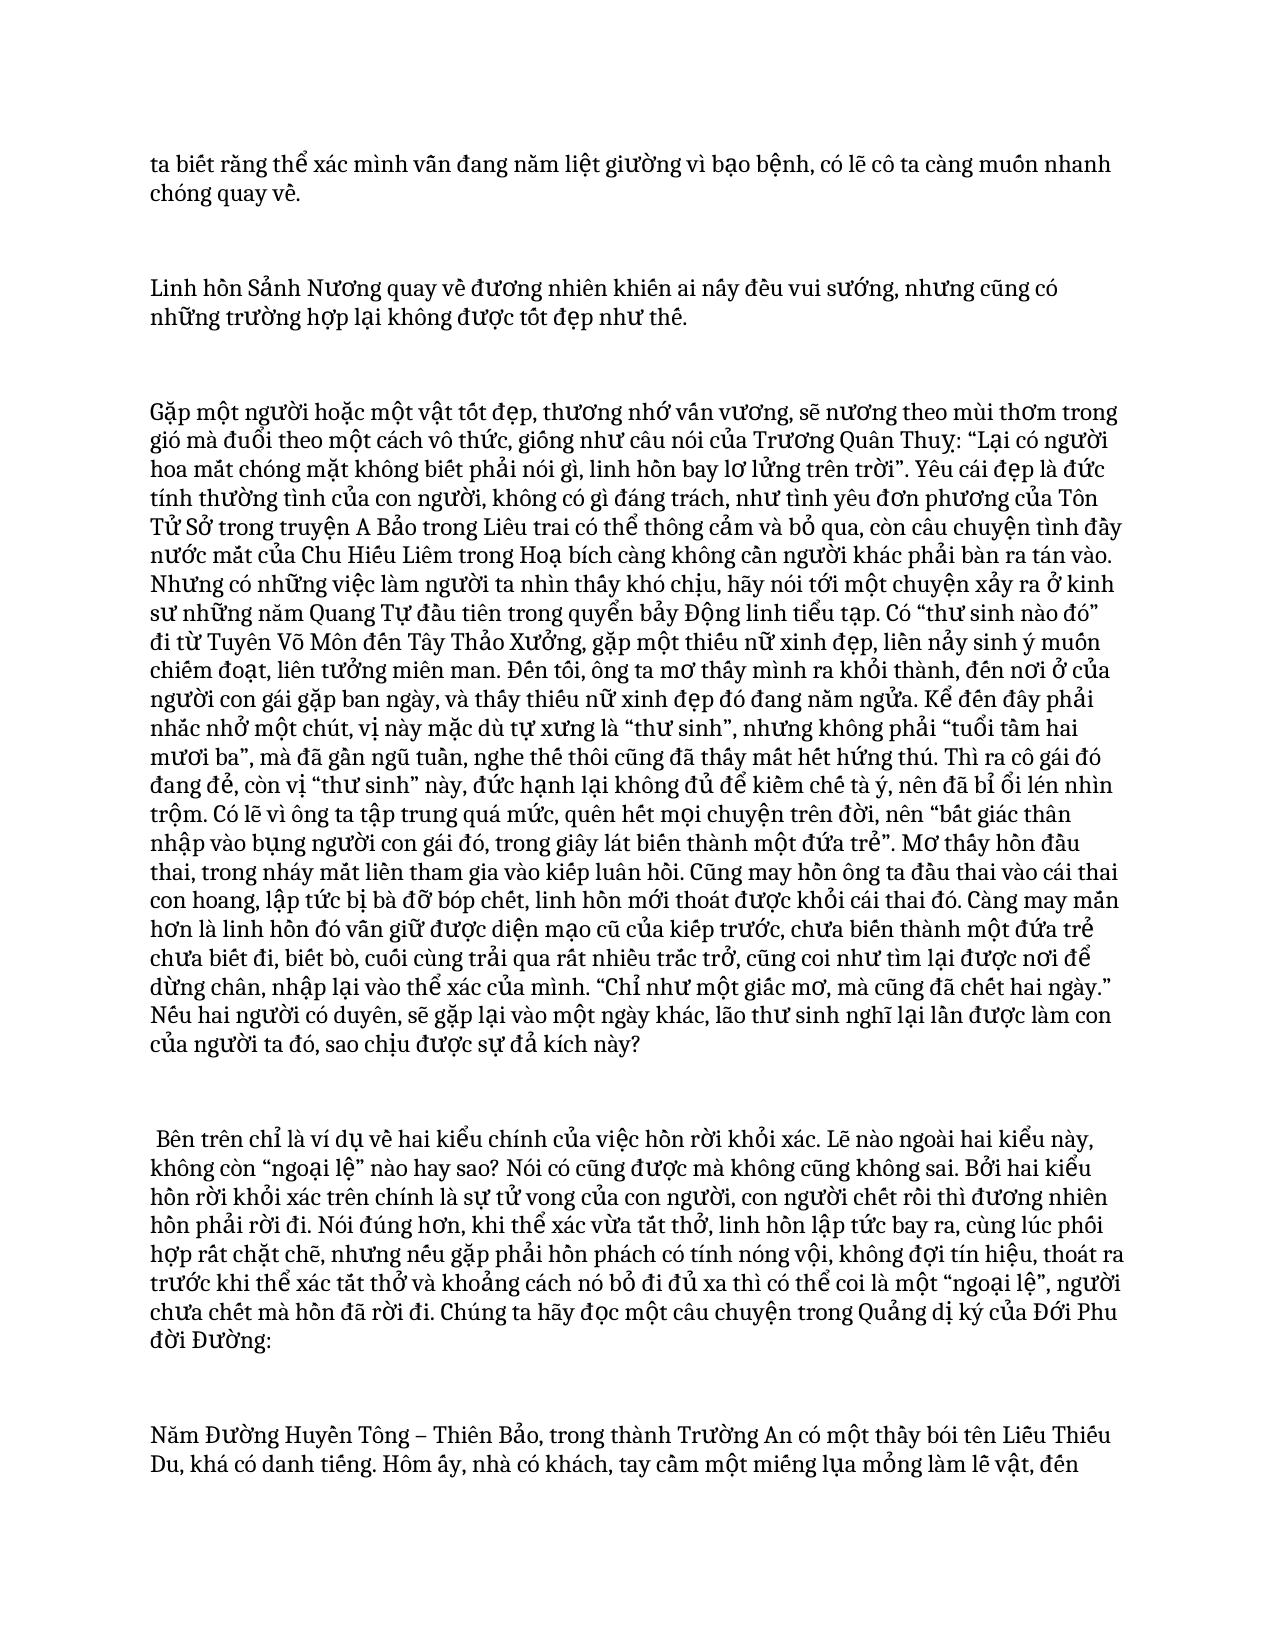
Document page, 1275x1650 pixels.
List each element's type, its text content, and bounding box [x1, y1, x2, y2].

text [150, 1421, 1125, 1479]
text Linh hồn Sảnh Nương quay về đương nhiên khiến ai nấy đều vui sướng, nhưng cũng có những trường hợp lại không được tốt đẹp như thế. [150, 274, 1125, 331]
text Gặp một người hoặc một vật tốt đẹp, thương nhớ vấn vương, sẽ nương theo mùi thơm trong gió mà đuổi theo một cách vô thức, giống như câu nói của Trương Quân Thuỵ: “Lại có người hoa mắt chóng mặt không biết phải nói gì, linh hồn bay lơ lửng trên trời”. Yêu cái đẹp là đức tính thường tình của con người, không có gì đáng trách, như tình yêu đơn phương của Tôn Tử Sở trong truyện A Bảo trong Liêu trai có thể thông cảm và bỏ qua, còn câu chuyện tình đầy nước mắt của Chu Hiếu Liêm trong Hoạ bích càng không cần người khác phải bàn ra tán vào. Nhưng có những việc làm người ta nhìn thấy khó chịu, hãy nói tới một chuyện xảy ra ở kinh sư những năm Quang Tự đầu tiên trong quyển bảy Động linh tiểu tạp. Có “thư sinh nào đó” đi từ Tuyên Võ Môn đến Tây Thảo Xưởng, gặp một thiếu nữ xinh đẹp, liền nảy sinh ý muốn chiếm đoạt, liên tưởng miên man. Đến tối, ông ta mơ thấy mình ra khỏi thành, đến nơi ở của người con gái gặp ban ngày, và thấy thiếu nữ xinh đẹp đó đang nằm ngửa. Kể đến đây phải nhắc nhở một chút, vị này mặc dù tự xưng là “thư sinh”, nhưng không phải “tuổi tầm hai mươi ba”, mà đã gần ngũ tuần, nghe thế thôi cũng đã thấy mất hết hứng thú. Thì ra cô gái đó đang đẻ, còn vị “thư sinh” này, đức hạnh lại không đủ để kiềm chế tà ý, nên đã bỉ ổi lén nhìn trộm. Có lẽ vì ông ta tập trung quá mức, quên hết mọi chuyện trên đời, nên “bất giác thân nhập vào bụng người con gái đó, trong giây lát biến thành một đứa trẻ”. Mơ thấy hồn đầu thai, trong nháy mắt liền tham gia vào kiếp luân hồi. Cũng may hồn ông ta đầu thai vào cái thai con hoang, lập tức bị bà đỡ bóp chết, linh hồn mới thoát được khỏi cái thai đó. Càng may mắn hơn là linh hồn đó vẫn giữ được diện mạo cũ của kiếp trước, chưa biến thành một đứa trẻ chưa biết đi, biết bò, cuối cùng trải qua rất nhiều trắc trở, cũng coi như tìm lại được nơi để dừng chân, nhập lại vào thể xác của mình. “Chỉ như một giấc mơ, mà cũng đã chết hai ngày.” Nếu hai người có duyên, sẽ gặp lại vào một ngày khác, lão thư sinh nghĩ lại lần được làm con của người ta đó, sao chịu được sự đả kích này? [150, 397, 1125, 1059]
text Bên trên chỉ là ví dụ về hai kiểu chính của việc hồn rời khỏi xác. Lẽ nào ngoài hai kiểu này, không còn “ngoại lệ” nào hay sao? Nói có cũng được mà không cũng không sai. Bởi hai kiểu hồn rời khỏi xác trên chính là sự tử vong của con người, con người chết rồi thì đương nhiên hồn phải rời đi. Nói đúng hơn, khi thể xác vừa tắt thở, linh hồn lập tức bay ra, cùng lúc phối hợp rất chặt chẽ, nhưng nếu gặp phải hồn phách có tính nóng vội, không đợi tín hiệu, thoát ra trước khi thể xác tắt thở và khoảng cách nó bỏ đi đủ xa thì có thể coi là một “ngoại lệ”, người chưa chết mà hồn đã rời đi. Chúng ta hãy đọc một câu chuyện trong Quảng dị ký của Đới Phu đời Đường: [150, 1125, 1125, 1355]
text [150, 150, 1125, 207]
